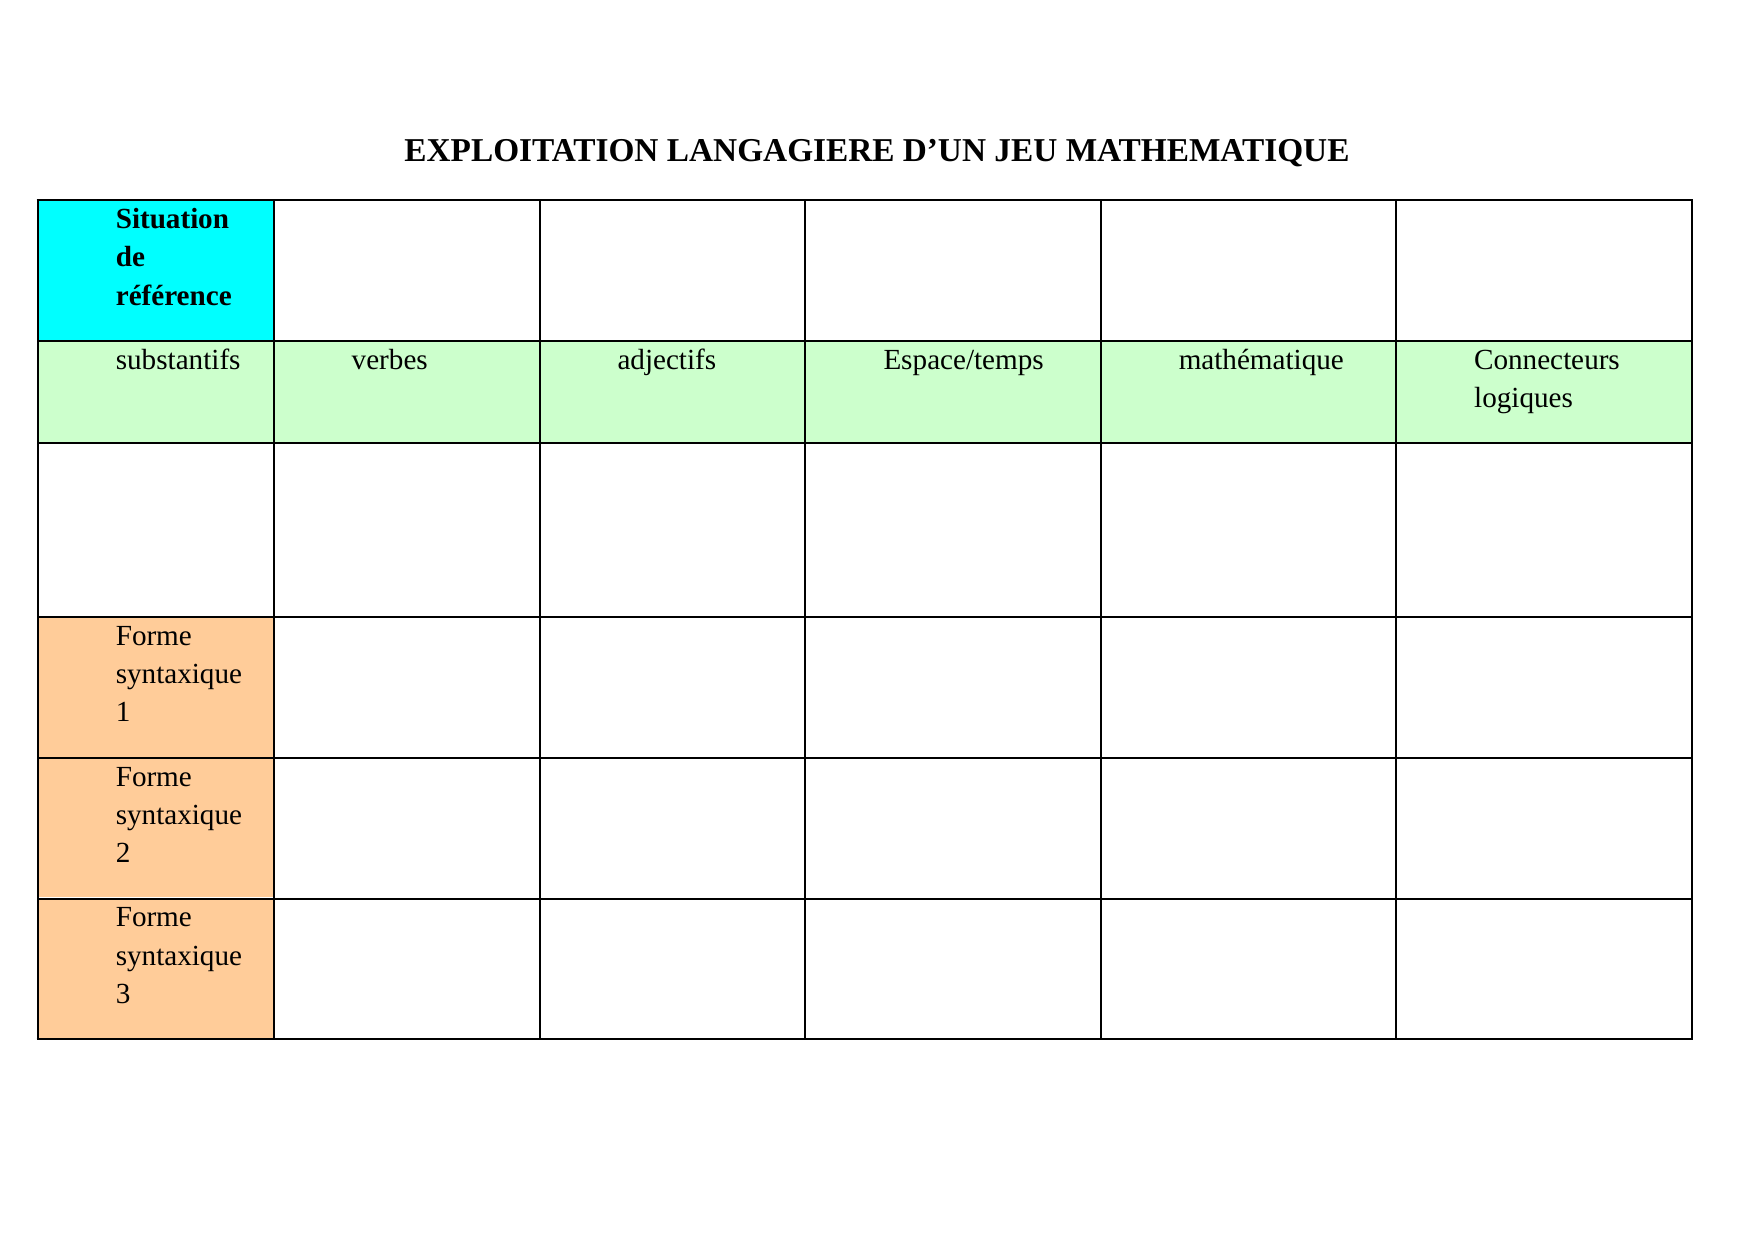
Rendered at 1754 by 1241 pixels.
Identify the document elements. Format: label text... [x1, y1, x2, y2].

table_header [806, 201, 1100, 340]
table_cell [275, 759, 539, 897]
text EXPLOITATION LANGAGIERE D’UN JEU MATHEMATIQUE [75, 130, 1679, 169]
table_cell [1397, 618, 1691, 757]
table_cell [1102, 900, 1395, 1038]
table_cell Forme syntaxique 3 [39, 900, 273, 1038]
table_cell [806, 900, 1100, 1038]
table_cell [806, 618, 1100, 757]
table_cell [806, 759, 1100, 897]
table_cell Forme syntaxique 1 [39, 618, 273, 757]
table_cell [275, 618, 539, 757]
table_cell Forme syntaxique 2 [39, 759, 273, 897]
table_header [1102, 201, 1395, 340]
table_cell [541, 900, 804, 1038]
table_cell [1397, 900, 1691, 1038]
table_header [1397, 201, 1691, 340]
table_cell [39, 444, 273, 616]
table_cell substantifs [39, 342, 273, 442]
table_cell [1397, 444, 1691, 616]
table_cell adjectifs [541, 342, 804, 442]
table_cell [806, 444, 1100, 616]
table_cell [541, 444, 804, 616]
table_cell mathématique [1102, 342, 1395, 442]
table_cell [541, 618, 804, 757]
table_cell Espace/temps [806, 342, 1100, 442]
table_cell [541, 759, 804, 897]
table_cell Connecteurs logiques [1397, 342, 1691, 442]
table_cell [275, 444, 539, 616]
table_cell [1102, 618, 1395, 757]
table_header Situation de référence [39, 201, 273, 340]
table_cell [1102, 444, 1395, 616]
table_header [275, 201, 539, 340]
table_cell [1397, 759, 1691, 897]
table_cell [1102, 759, 1395, 897]
table_cell verbes [275, 342, 539, 442]
table_cell [275, 900, 539, 1038]
table_header [541, 201, 804, 340]
